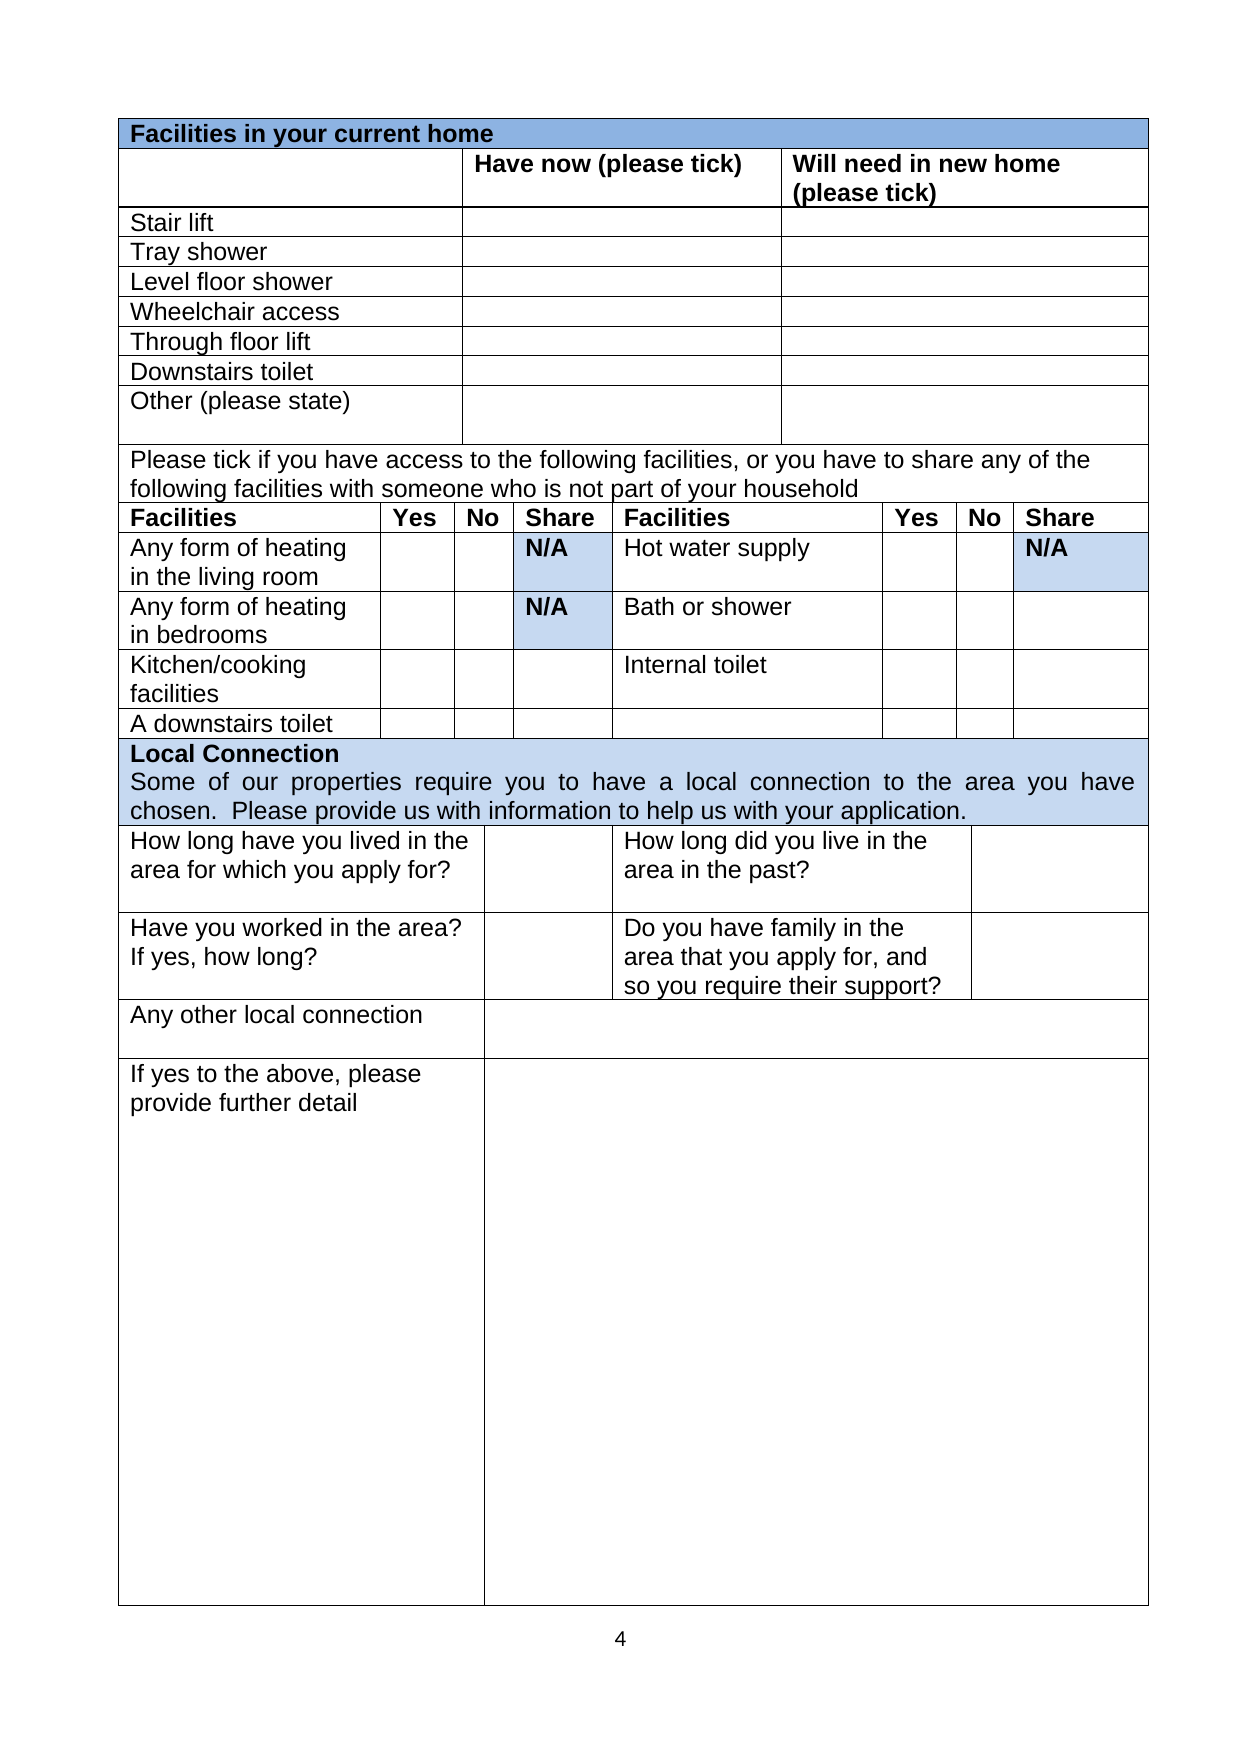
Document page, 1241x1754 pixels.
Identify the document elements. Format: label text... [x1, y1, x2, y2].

table_cell [782, 356, 1148, 385]
table_cell Yes [883, 503, 956, 532]
table_cell N/A [514, 533, 612, 591]
table_cell [782, 297, 1148, 326]
table_cell [463, 386, 781, 444]
table_cell [381, 592, 454, 649]
table_cell [1014, 650, 1148, 708]
table_cell Do you have family in the area that you apply for, and so you require their support? [613, 913, 971, 999]
table_cell [119, 149, 462, 206]
table_cell If yes to the above, please provide further detail [119, 1059, 484, 1605]
table_cell Bath or shower [613, 592, 882, 649]
table_cell Stair lift [119, 208, 462, 236]
table_cell [463, 297, 781, 326]
table_cell [883, 533, 956, 591]
table_cell Share [514, 503, 612, 532]
table_cell [883, 592, 956, 649]
table_cell [485, 826, 612, 912]
table_cell [485, 913, 612, 999]
table_cell [972, 826, 1148, 912]
table_cell [782, 267, 1148, 296]
table_cell A downstairs toilet [119, 709, 380, 737]
table_cell [883, 650, 956, 708]
table_cell Share [1014, 503, 1148, 532]
table_cell [957, 650, 1013, 708]
table_cell [463, 267, 781, 296]
table_cell [455, 533, 513, 591]
table_cell [782, 208, 1148, 236]
table_cell [957, 592, 1013, 649]
table_cell Local Connection Some of our properties require you to have a local connection to the area you have chosen. Please provide us with information to help us with your application. [119, 739, 1148, 825]
table_cell [782, 327, 1148, 355]
table_cell Kitchen/cooking facilities [119, 650, 380, 708]
table_cell N/A [1014, 533, 1148, 591]
table_cell [782, 386, 1148, 444]
table_cell [463, 327, 781, 355]
table_cell Facilities [119, 503, 380, 532]
table_cell [381, 533, 454, 591]
table_cell Hot water supply [613, 533, 882, 591]
table_cell [613, 709, 882, 737]
table_cell [455, 709, 513, 737]
table_cell No [957, 503, 1013, 532]
table_cell Internal toilet [613, 650, 882, 708]
table_cell Any other local connection [119, 1000, 484, 1058]
table_cell [455, 650, 513, 708]
table_cell [883, 709, 956, 737]
table_cell [381, 650, 454, 708]
table_cell Any form of heating in the living room [119, 533, 380, 591]
table_cell Have you worked in the area? If yes, how long? [119, 913, 484, 999]
table_cell Please tick if you have access to the following facilities, or you have to share any of the following facilities with someone who is not part of your household [119, 445, 1148, 502]
table_cell [1014, 709, 1148, 737]
table_cell [514, 650, 612, 708]
table_cell Wheelchair access [119, 297, 462, 326]
table_cell Tray shower [119, 237, 462, 266]
table_cell [782, 237, 1148, 266]
table_cell [463, 356, 781, 385]
table_cell [455, 592, 513, 649]
table_cell Downstairs toilet [119, 356, 462, 385]
table_cell [957, 709, 1013, 737]
table_cell How long did you live in the area in the past? [613, 826, 971, 912]
table_cell Facilities [613, 503, 882, 532]
table_cell [463, 237, 781, 266]
table_cell Will need in new home (please tick) [782, 149, 1148, 206]
table_cell [381, 709, 454, 737]
table_cell [957, 533, 1013, 591]
table_cell [514, 709, 612, 737]
table_cell How long have you lived in the area for which you apply for? [119, 826, 484, 912]
table_header Facilities in your current home [119, 119, 1148, 148]
table_cell No [455, 503, 513, 532]
table_cell Any form of heating in bedrooms [119, 592, 380, 649]
table_cell Have now (please tick) [463, 149, 781, 206]
table_cell [463, 208, 781, 236]
table_cell [972, 913, 1148, 999]
table_cell Yes [381, 503, 454, 532]
table_cell [485, 1059, 1148, 1605]
table_cell Through floor lift [119, 327, 462, 355]
table_cell [1014, 592, 1148, 649]
table_cell Other (please state) [119, 386, 462, 444]
table_cell N/A [514, 592, 612, 649]
table_cell [485, 1000, 1148, 1058]
table_cell Level floor shower [119, 267, 462, 296]
